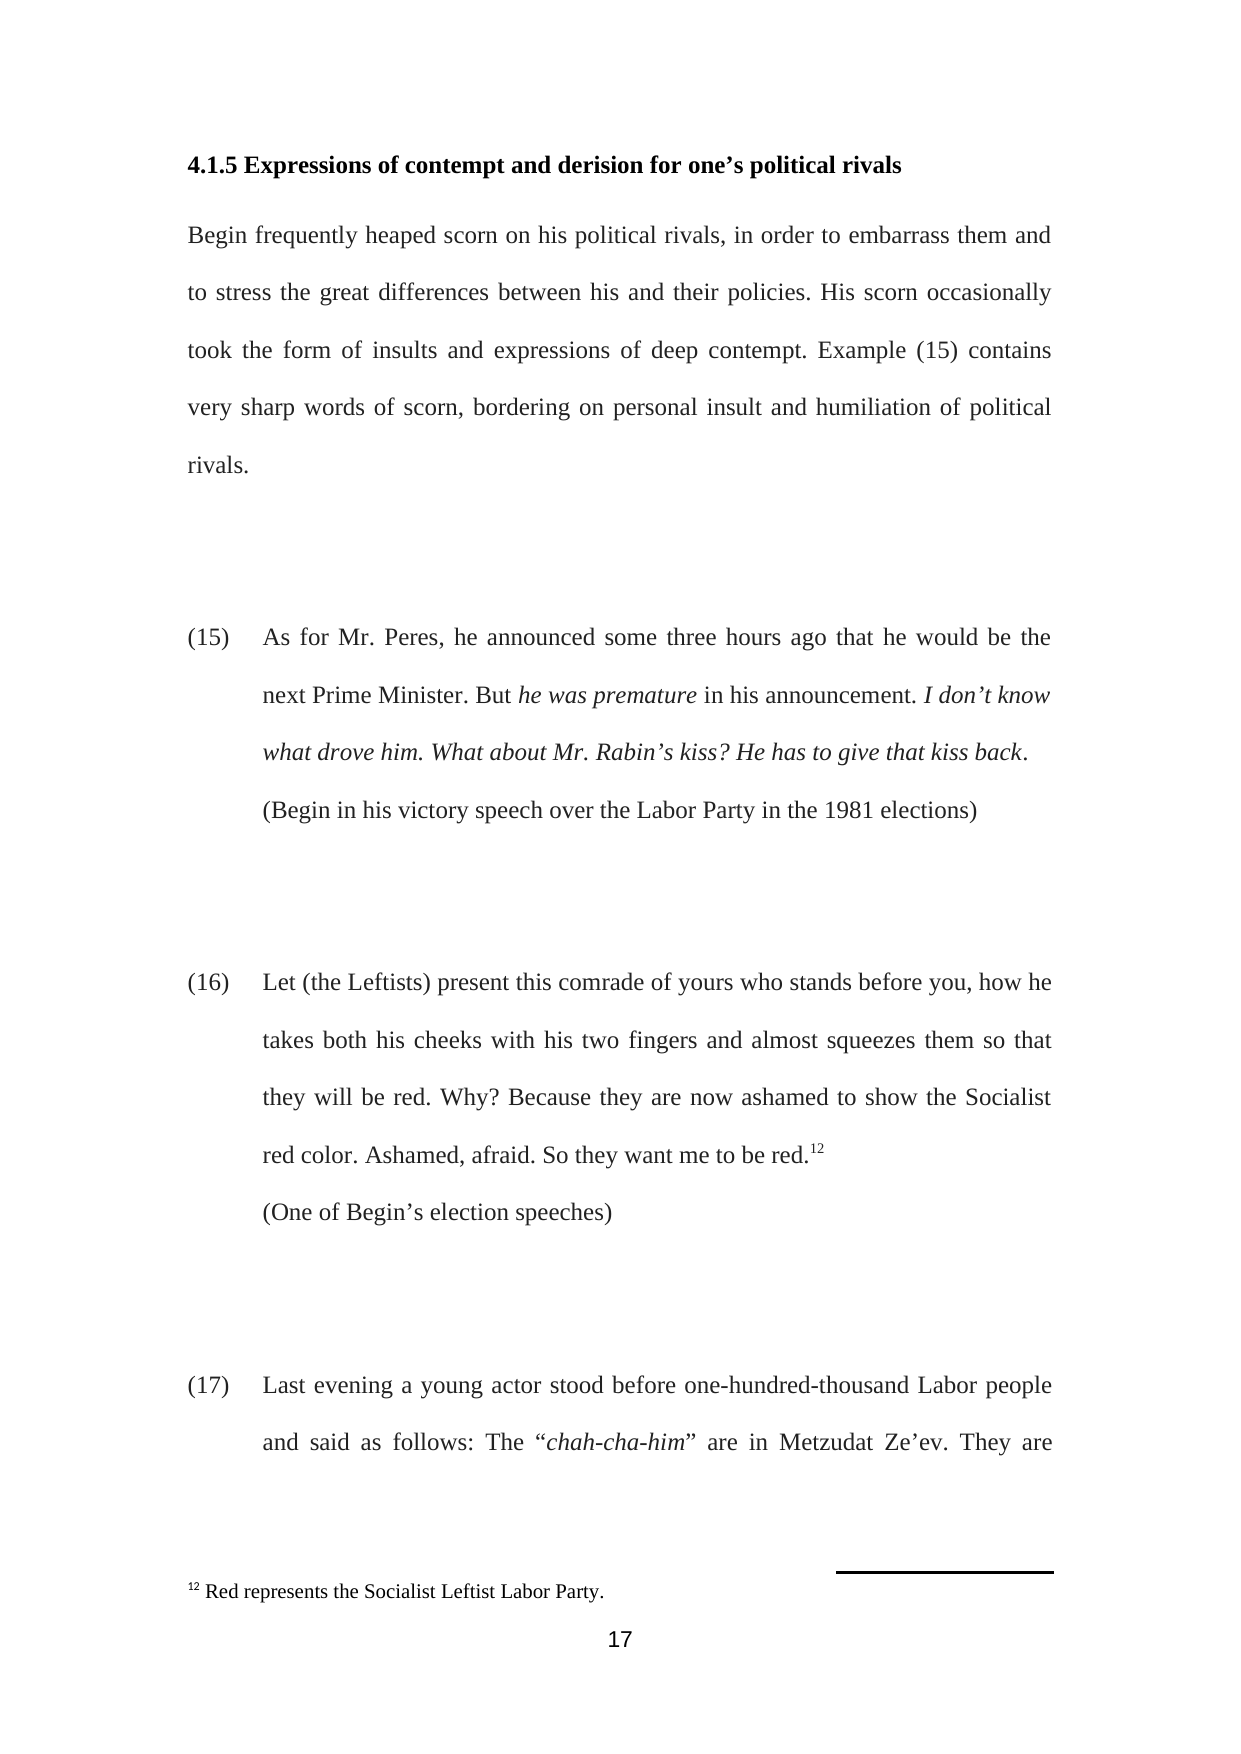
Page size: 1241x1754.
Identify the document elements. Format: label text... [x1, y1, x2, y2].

text (One of Begin’s election speeches) [187, 1197, 1053, 1226]
subtitle 4.1.5 Expressions of contempt and derision for one’s political rivals [187, 150, 1053, 179]
text (15) As for Mr. Peres, he announced some three hours ago that he would be the next Prime Minister. But he was premature in his announcement. I don’t know what drove him. What about Mr. Rabin’s kiss? He has to give that kiss back. [187, 622, 1053, 766]
text (16) Let (the Leftists) present this comrade of yours who stands before you, how he takes both his cheeks with his two fingers and almost squeezes them so that they will be red. Why? Because they are now ashamed to show the Socialist red color. Ashamed, afraid. So they want me to be red. [187, 967, 1053, 1169]
text Begin frequently heaped scorn on his political rivals, in order to embarrass them and to stress the great differences between his and their policies. His scorn occasionally took the form of insults and expressions of deep contempt. Example (15) contains very sharp words of scorn, bordering on personal insult and humiliation of political rivals. [187, 220, 1053, 479]
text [187, 1370, 1053, 1456]
text (Begin in his victory speech over the Labor Party in the 1981 elections) [262, 795, 1053, 824]
